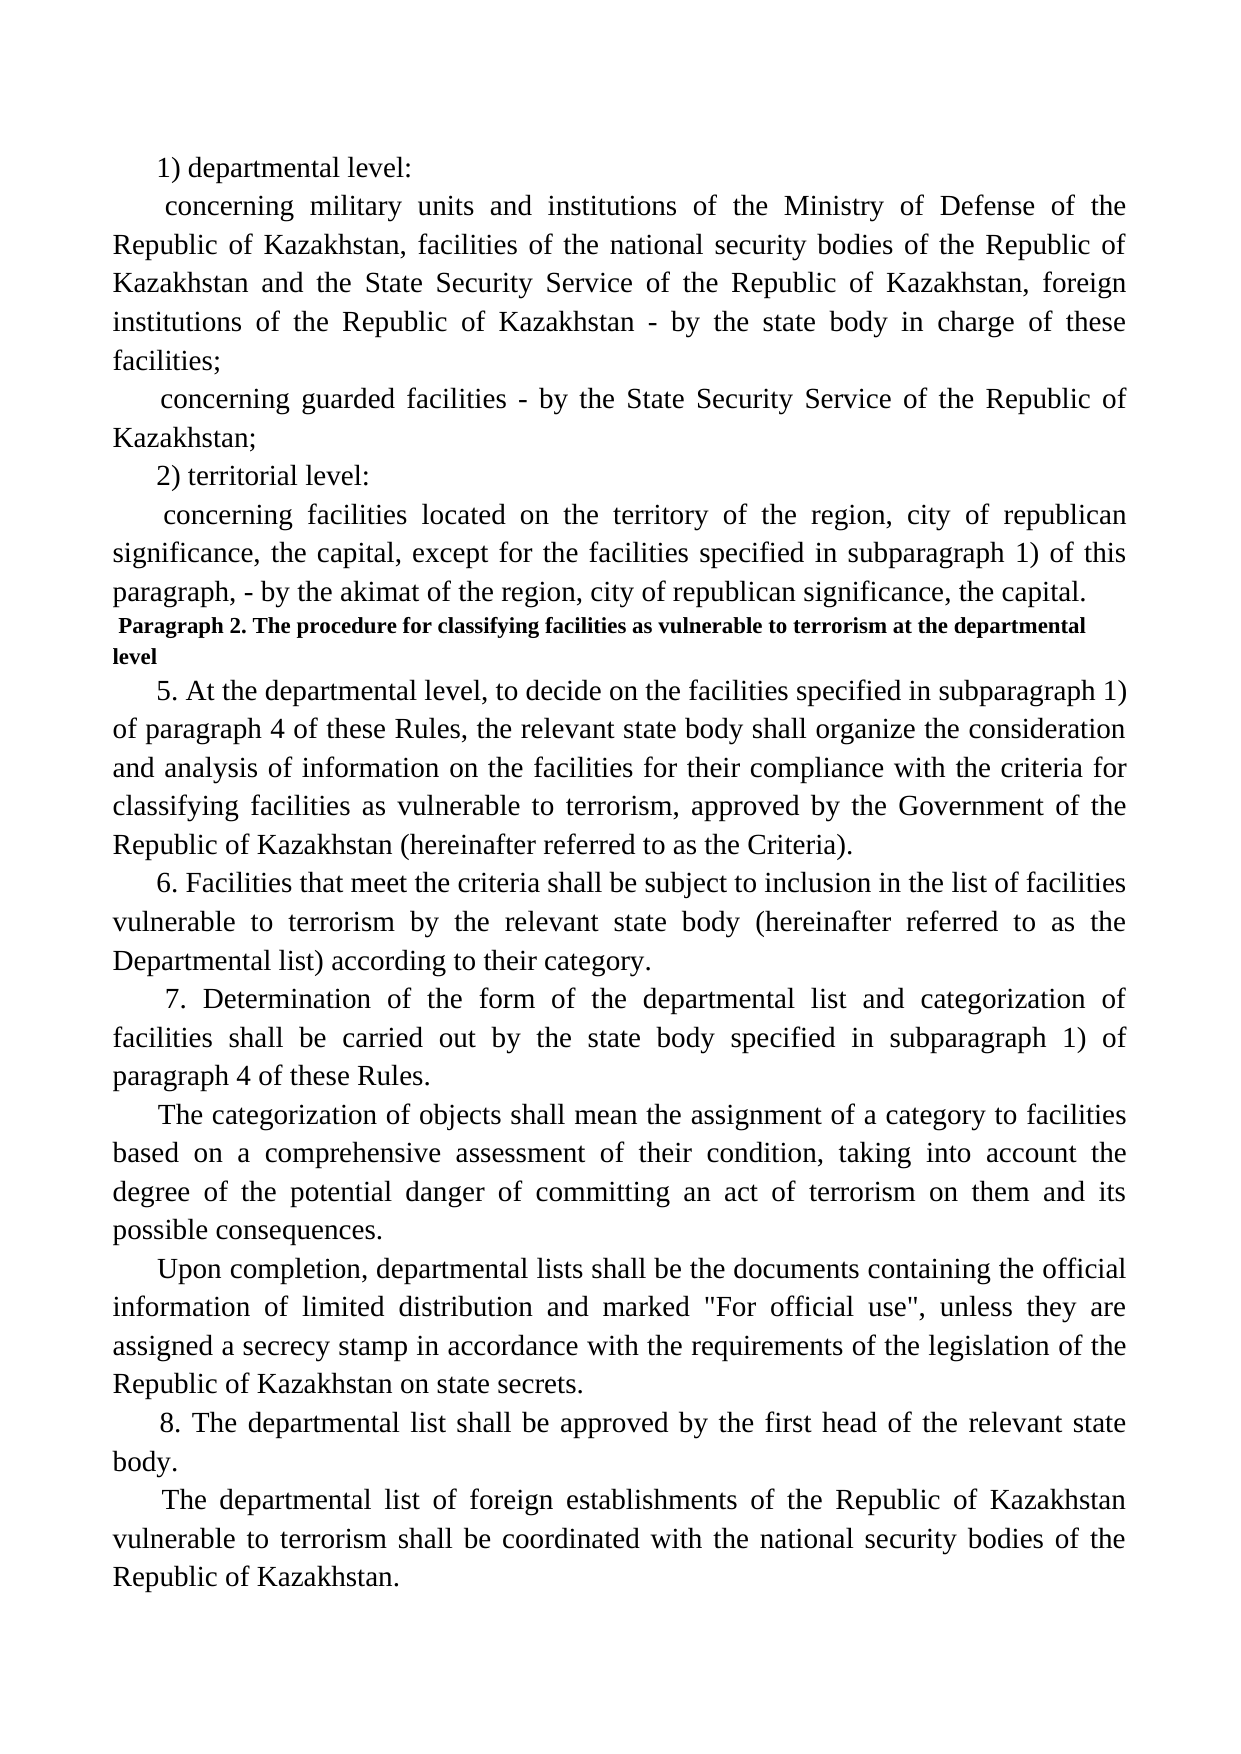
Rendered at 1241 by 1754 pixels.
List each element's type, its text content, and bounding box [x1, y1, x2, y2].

text concerning guarded facilities - by the State Security Service of the Republic of Kazakhstan; [112, 381, 1128, 453]
text 7. Determination of the form of the departmental list and categorization of facilities shall be carried out by the state body specified in subparagraph 1) of paragraph 4 of these Rules. [112, 981, 1128, 1092]
text concerning military units and institutions of the Ministry of Defense of the Republic of Kazakhstan, facilities of the national security bodies of the Republic of Kazakhstan and the State Security Service of the Republic of Kazakhstan, foreign institutions of the Republic of Kazakhstan - by the state body in charge of these facilities; [112, 188, 1128, 376]
text 5. At the departmental level, to decide on the facilities specified in subparagraph 1) of paragraph 4 of these Rules, the relevant state body shall organize the consideration and analysis of information on the facilities for their compliance with the criteria for classifying facilities as vulnerable to terrorism, approved by the Government of the Republic of Kazakhstan (hereinafter referred to as the Criteria). [112, 673, 1128, 861]
text Paragraph 2. The procedure for classifying facilities as vulnerable to terrorism at the departmental level [112, 612, 1128, 669]
text 2) territorial level: [112, 458, 1128, 492]
text 6. Facilities that meet the criteria shall be subject to inclusion in the list of facilities vulnerable to terrorism by the relevant state body (hereinafter referred to as the Departmental list) according to their category. [112, 866, 1128, 976]
text 1) departmental level: [112, 150, 1128, 183]
text The departmental list of foreign establishments of the Republic of Kazakhstan vulnerable to terrorism shall be coordinated with the national security bodies of the Republic of Kazakhstan. [112, 1482, 1128, 1593]
text concerning facilities located on the territory of the region, city of republican significance, the capital, except for the facilities specified in subparagraph 1) of this paragraph, - by the akimat of the region, city of republican significance, the capital. [112, 497, 1128, 607]
text The categorization of objects shall mean the assignment of a category to facilities based on a comprehensive assessment of their condition, taking into account the degree of the potential danger of committing an act of terrorism on them and its possible consequences. [112, 1097, 1128, 1246]
text 8. The departmental list shall be approved by the first head of the relevant state body. [112, 1405, 1128, 1477]
text Upon completion, departmental lists shall be the documents containing the official information of limited distribution and marked "For official use", unless they are assigned a secrecy stamp in accordance with the requirements of the legislation of the Republic of Kazakhstan on state secrets. [112, 1251, 1128, 1400]
